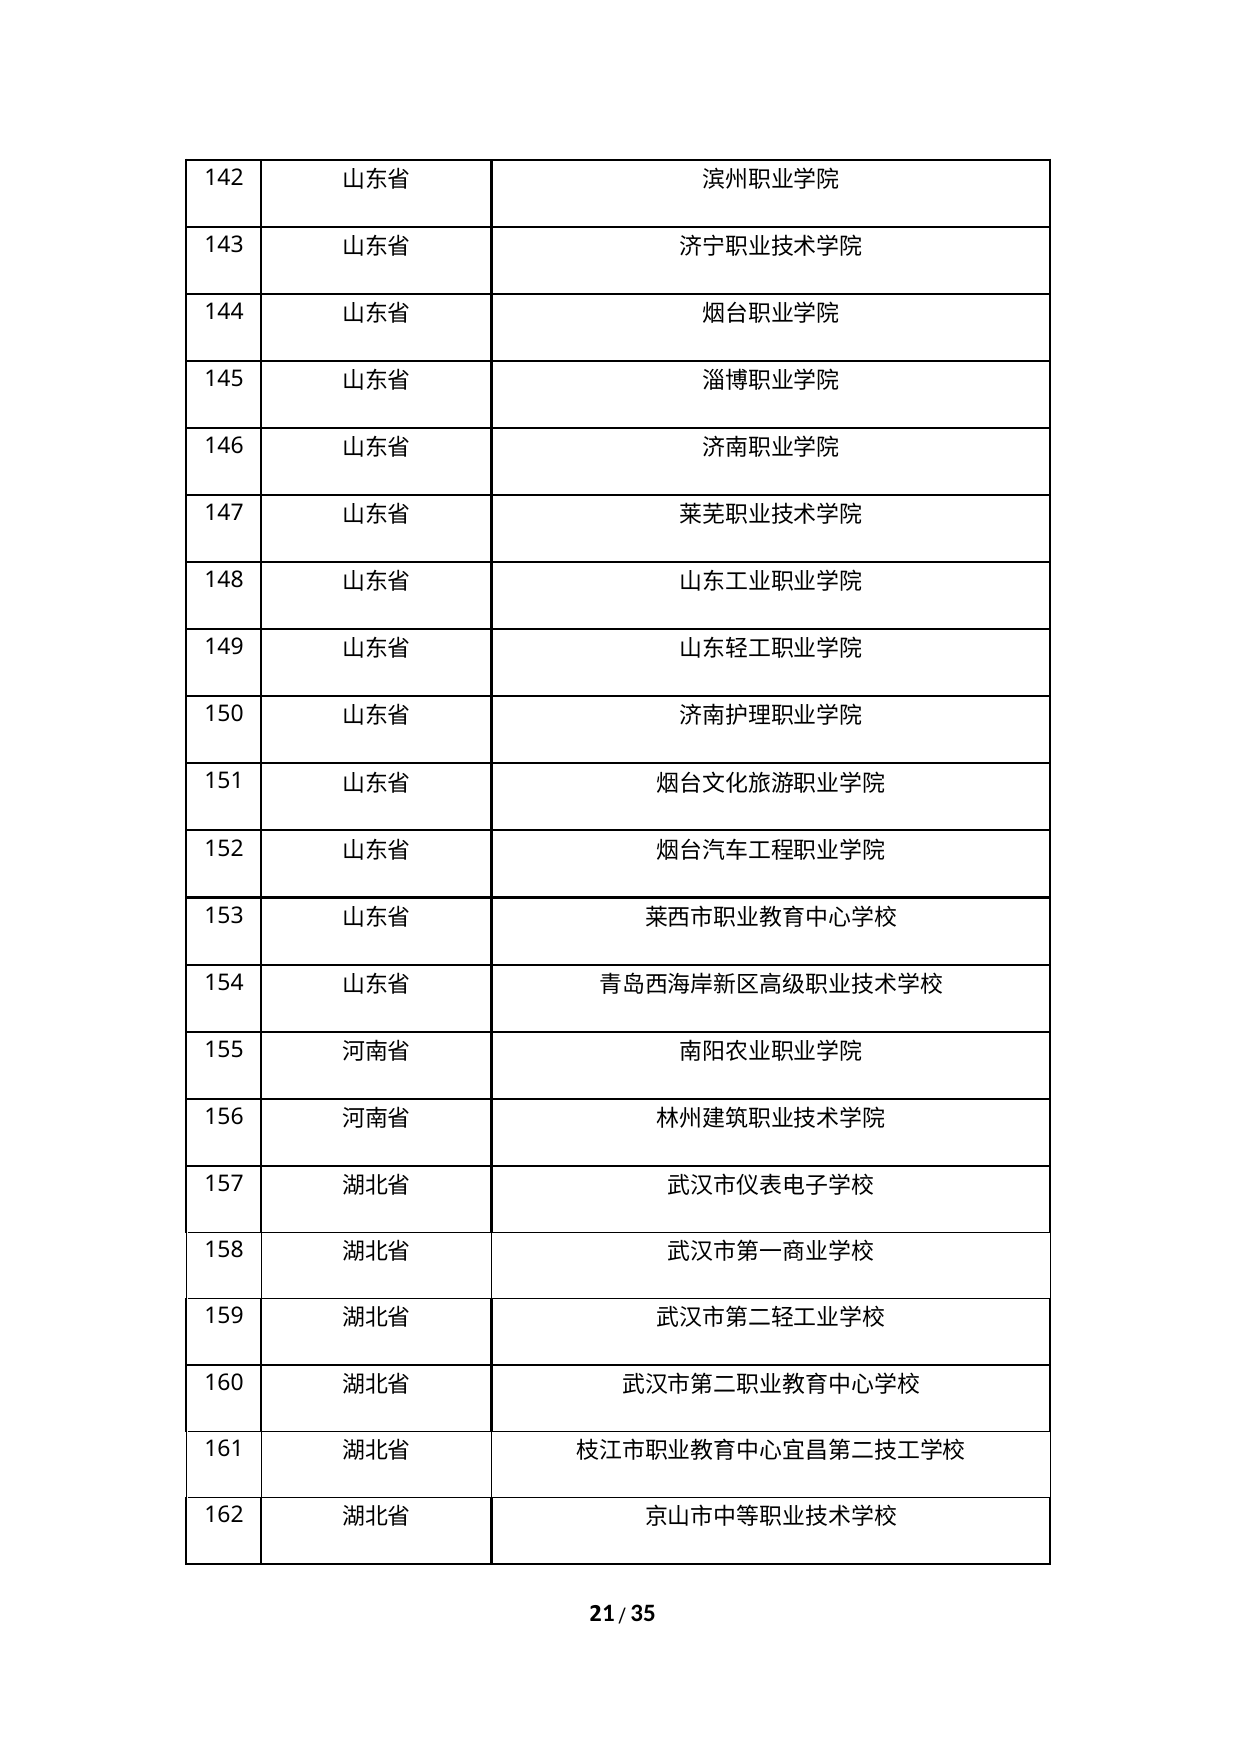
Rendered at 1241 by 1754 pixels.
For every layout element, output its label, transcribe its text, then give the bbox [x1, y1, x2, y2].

table_cell 莱芜职业技术学院 [493, 496, 1049, 561]
table_cell 淄博职业学院 [493, 362, 1049, 427]
table_cell 山东省 [262, 563, 490, 628]
table_cell 莱西市职业教育中心学校 [493, 899, 1049, 963]
table_cell 152 [187, 831, 260, 896]
table_cell 山东省 [262, 630, 490, 695]
table_cell 山东省 [262, 362, 490, 427]
table_cell 158 [187, 1233, 261, 1298]
table_cell 山东轻工职业学院 [493, 630, 1049, 695]
table_cell 161 [187, 1432, 261, 1497]
table_cell 武汉市第二职业教育中心学校 [493, 1366, 1049, 1431]
table_cell 山东工业职业学院 [493, 563, 1049, 628]
table_cell 160 [187, 1366, 260, 1431]
table_cell 153 [187, 899, 260, 963]
table_cell 湖北省 [262, 1432, 491, 1497]
table_cell 144 [187, 295, 260, 360]
table_cell 山东省 [262, 496, 490, 561]
table_cell 151 [187, 764, 260, 829]
table_cell 147 [187, 496, 260, 561]
table_cell 枝江市职业教育中心宜昌第二技工学校 [492, 1432, 1050, 1497]
table_cell 山东省 [262, 764, 490, 829]
table_cell 青岛西海岸新区高级职业技术学校 [493, 966, 1049, 1031]
table_cell 烟台汽车工程职业学院 [493, 831, 1049, 896]
table_cell 滨州职业学院 [493, 161, 1049, 226]
table_cell 湖北省 [262, 1167, 490, 1232]
table_cell 157 [187, 1167, 260, 1232]
table_cell 159 [187, 1299, 260, 1364]
table_cell 148 [187, 563, 260, 628]
table_cell 149 [187, 630, 260, 695]
table_cell 162 [187, 1498, 260, 1563]
table_cell 河南省 [262, 1033, 490, 1098]
table_cell 南阳农业职业学院 [493, 1033, 1049, 1098]
table_cell 武汉市第二轻工业学校 [493, 1299, 1049, 1364]
table_cell 河南省 [262, 1100, 490, 1165]
table_cell 湖北省 [262, 1366, 490, 1431]
table_cell 146 [187, 429, 260, 494]
table_cell 143 [187, 228, 260, 293]
table_cell 山东省 [262, 228, 490, 293]
table_cell 湖北省 [262, 1498, 490, 1563]
table_cell 山东省 [262, 831, 490, 896]
table_cell 155 [187, 1033, 260, 1098]
table_cell 林州建筑职业技术学院 [493, 1100, 1049, 1165]
table_cell 武汉市仪表电子学校 [493, 1167, 1049, 1232]
table_cell 山东省 [262, 899, 490, 963]
table_cell 154 [187, 966, 260, 1031]
table_cell 武汉市第一商业学校 [492, 1233, 1050, 1298]
table_cell 烟台职业学院 [493, 295, 1049, 360]
table_cell 山东省 [262, 161, 490, 226]
table_cell 济宁职业技术学院 [493, 228, 1049, 293]
table_cell 山东省 [262, 429, 490, 494]
table_cell 150 [187, 697, 260, 762]
table_cell 山东省 [262, 966, 490, 1031]
table_cell 山东省 [262, 295, 490, 360]
table_cell 济南护理职业学院 [493, 697, 1049, 762]
table_cell 156 [187, 1100, 260, 1165]
table_cell 145 [187, 362, 260, 427]
table_cell 济南职业学院 [493, 429, 1049, 494]
table_cell 京山市中等职业技术学校 [493, 1498, 1049, 1563]
table_cell 烟台文化旅游职业学院 [493, 764, 1049, 829]
table_cell 142 [187, 161, 260, 226]
table_cell 湖北省 [262, 1299, 490, 1364]
table_cell 湖北省 [262, 1233, 491, 1298]
table_cell 山东省 [262, 697, 490, 762]
